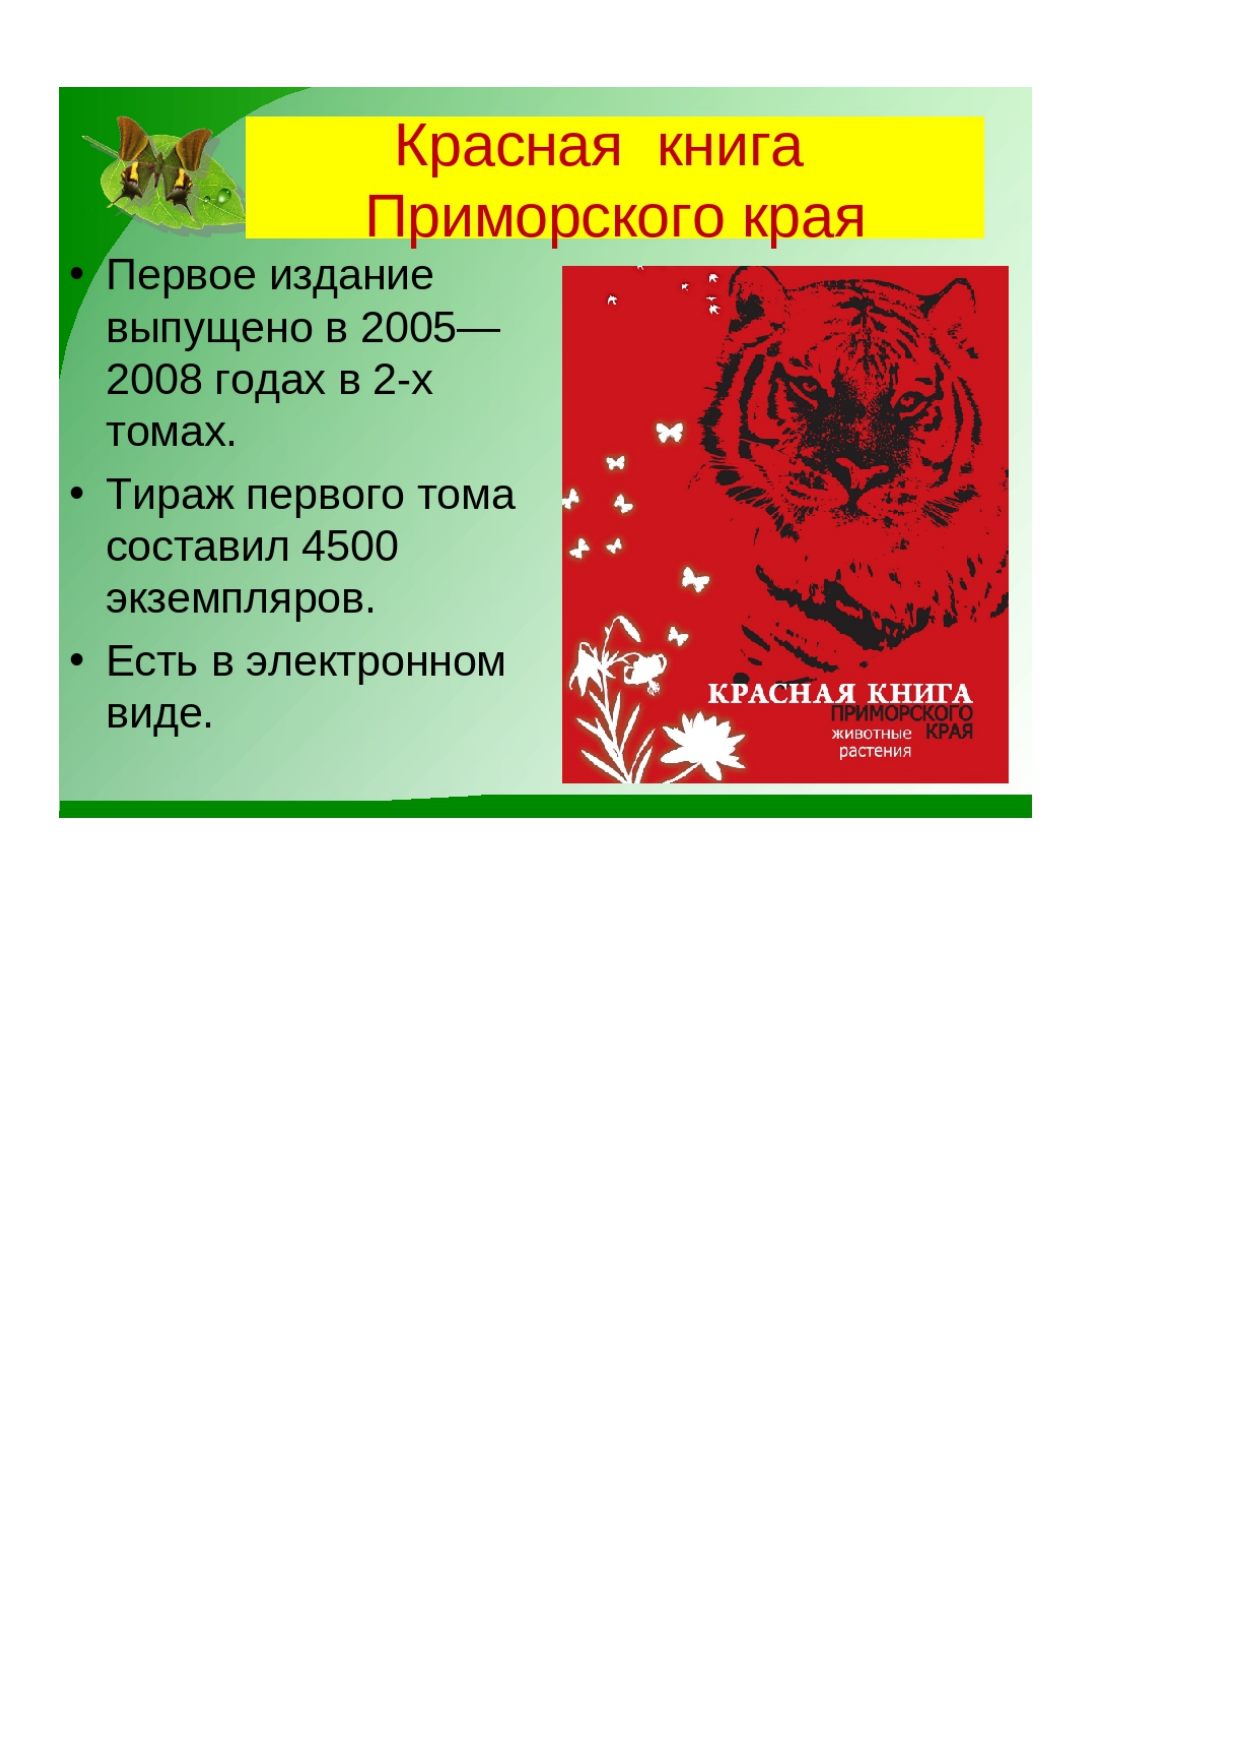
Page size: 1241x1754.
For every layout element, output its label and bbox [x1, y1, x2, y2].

picture [59, 87, 1033, 819]
